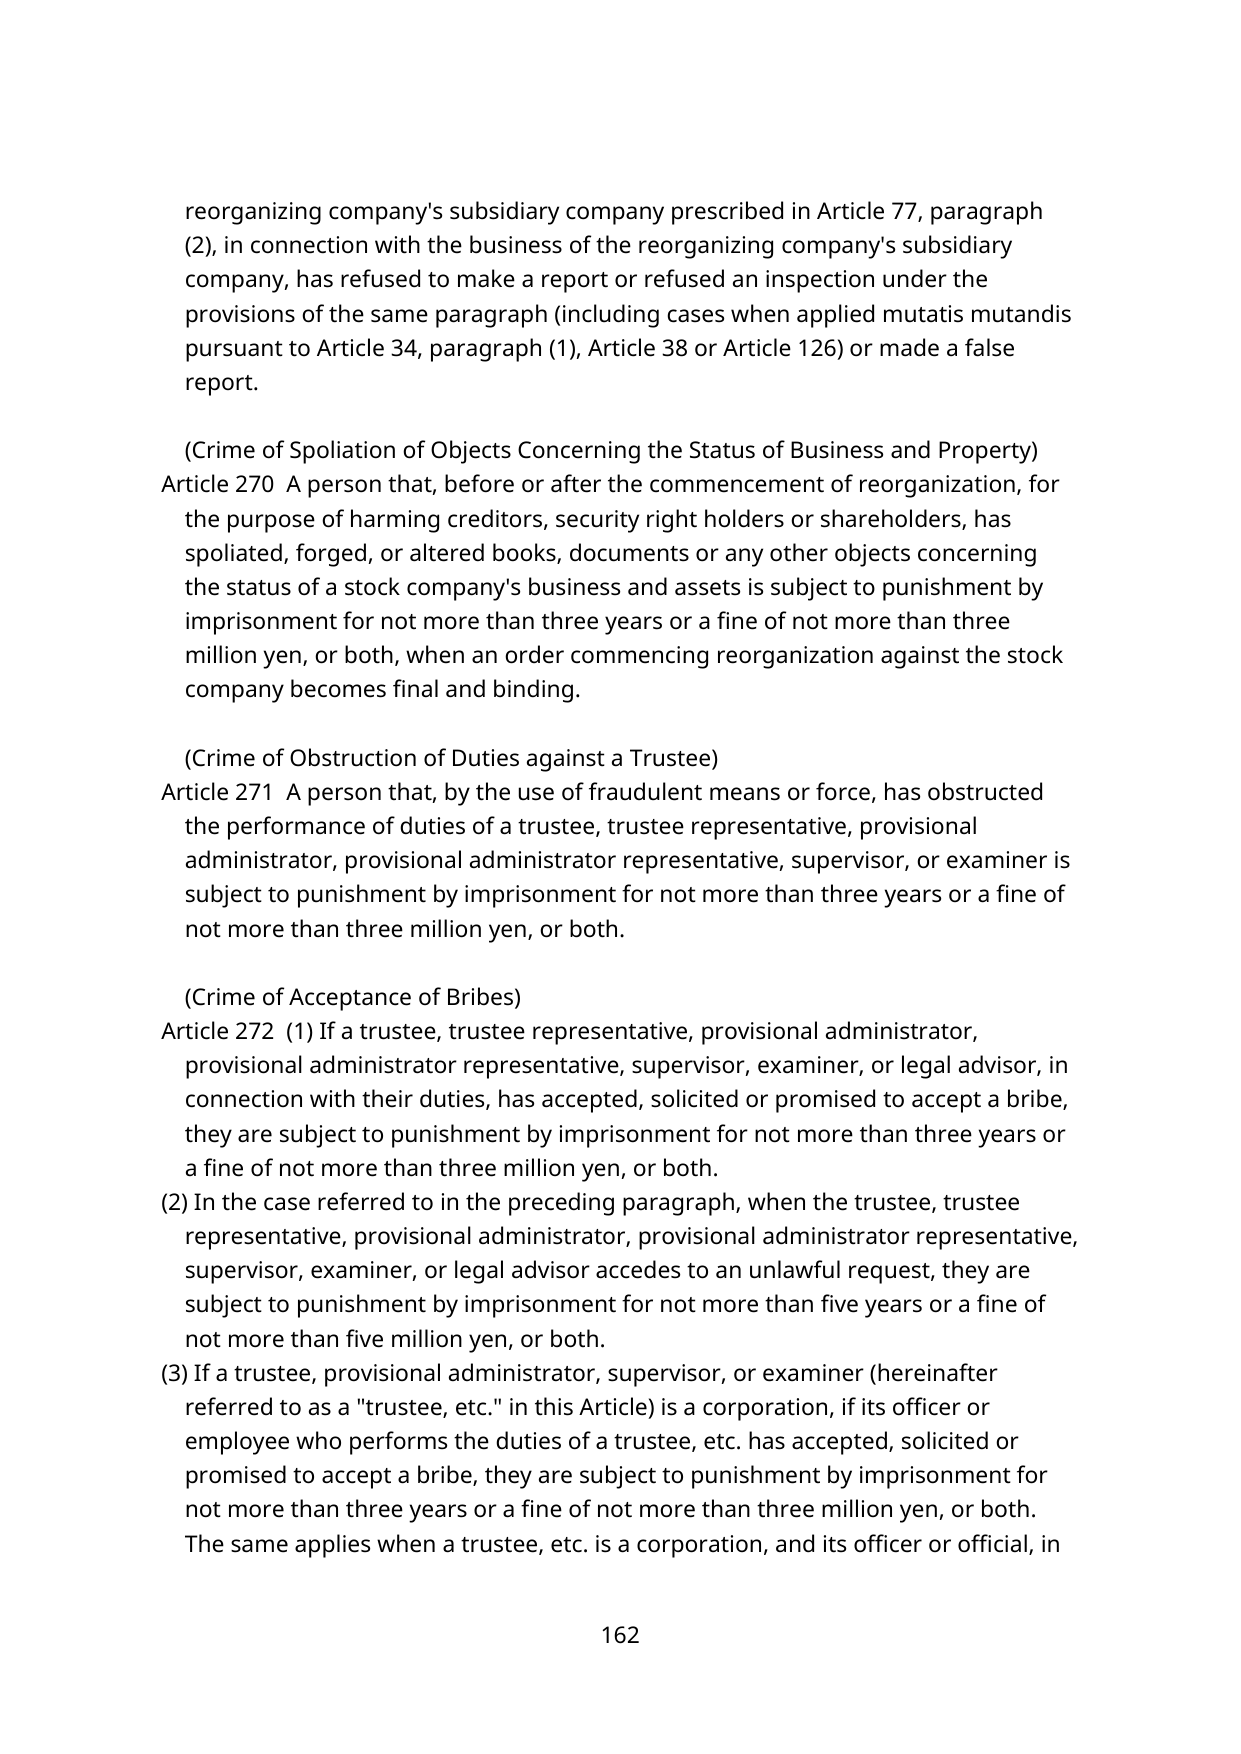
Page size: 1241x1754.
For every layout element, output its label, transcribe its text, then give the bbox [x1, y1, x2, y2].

text (Crime of Spoliation of Objects Concerning the Status of Business and Property) [184, 433, 1079, 467]
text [161, 1355, 1079, 1560]
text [161, 194, 1079, 399]
text Article 270 A person that, before or after the commencement of reorganization, for the purpose of harming creditors, security right holders or shareholders, has spoliated, forged, or altered books, documents or any other objects concerning the status of a stock company's business and assets is subject to punishment by imprisonment for not more than three years or a fine of not more than three million yen, or both, when an order commencing reorganization against the stock company becomes final and binding. [161, 467, 1079, 706]
text Article 272 (1) If a trustee, trustee representative, provisional administrator, provisional administrator representative, supervisor, examiner, or legal advisor, in connection with their duties, has accepted, solicited or promised to accept a bribe, they are subject to punishment by imprisonment for not more than three years or a fine of not more than three million yen, or both. [161, 1014, 1079, 1184]
text Article 271 A person that, by the use of fraudulent means or force, has obstructed the performance of duties of a trustee, trustee representative, provisional administrator, provisional administrator representative, supervisor, or examiner is subject to punishment by imprisonment for not more than three years or a fine of not more than three million yen, or both. [161, 774, 1079, 945]
text (Crime of Obstruction of Duties against a Trustee) [184, 740, 1079, 774]
text (Crime of Acceptance of Bribes) [184, 979, 1079, 1014]
text (2) In the case referred to in the preceding paragraph, when the trustee, trustee representative, provisional administrator, provisional administrator representative, supervisor, examiner, or legal advisor accedes to an unlawful request, they are subject to punishment by imprisonment for not more than five years or a fine of not more than five million yen, or both. [161, 1184, 1079, 1355]
